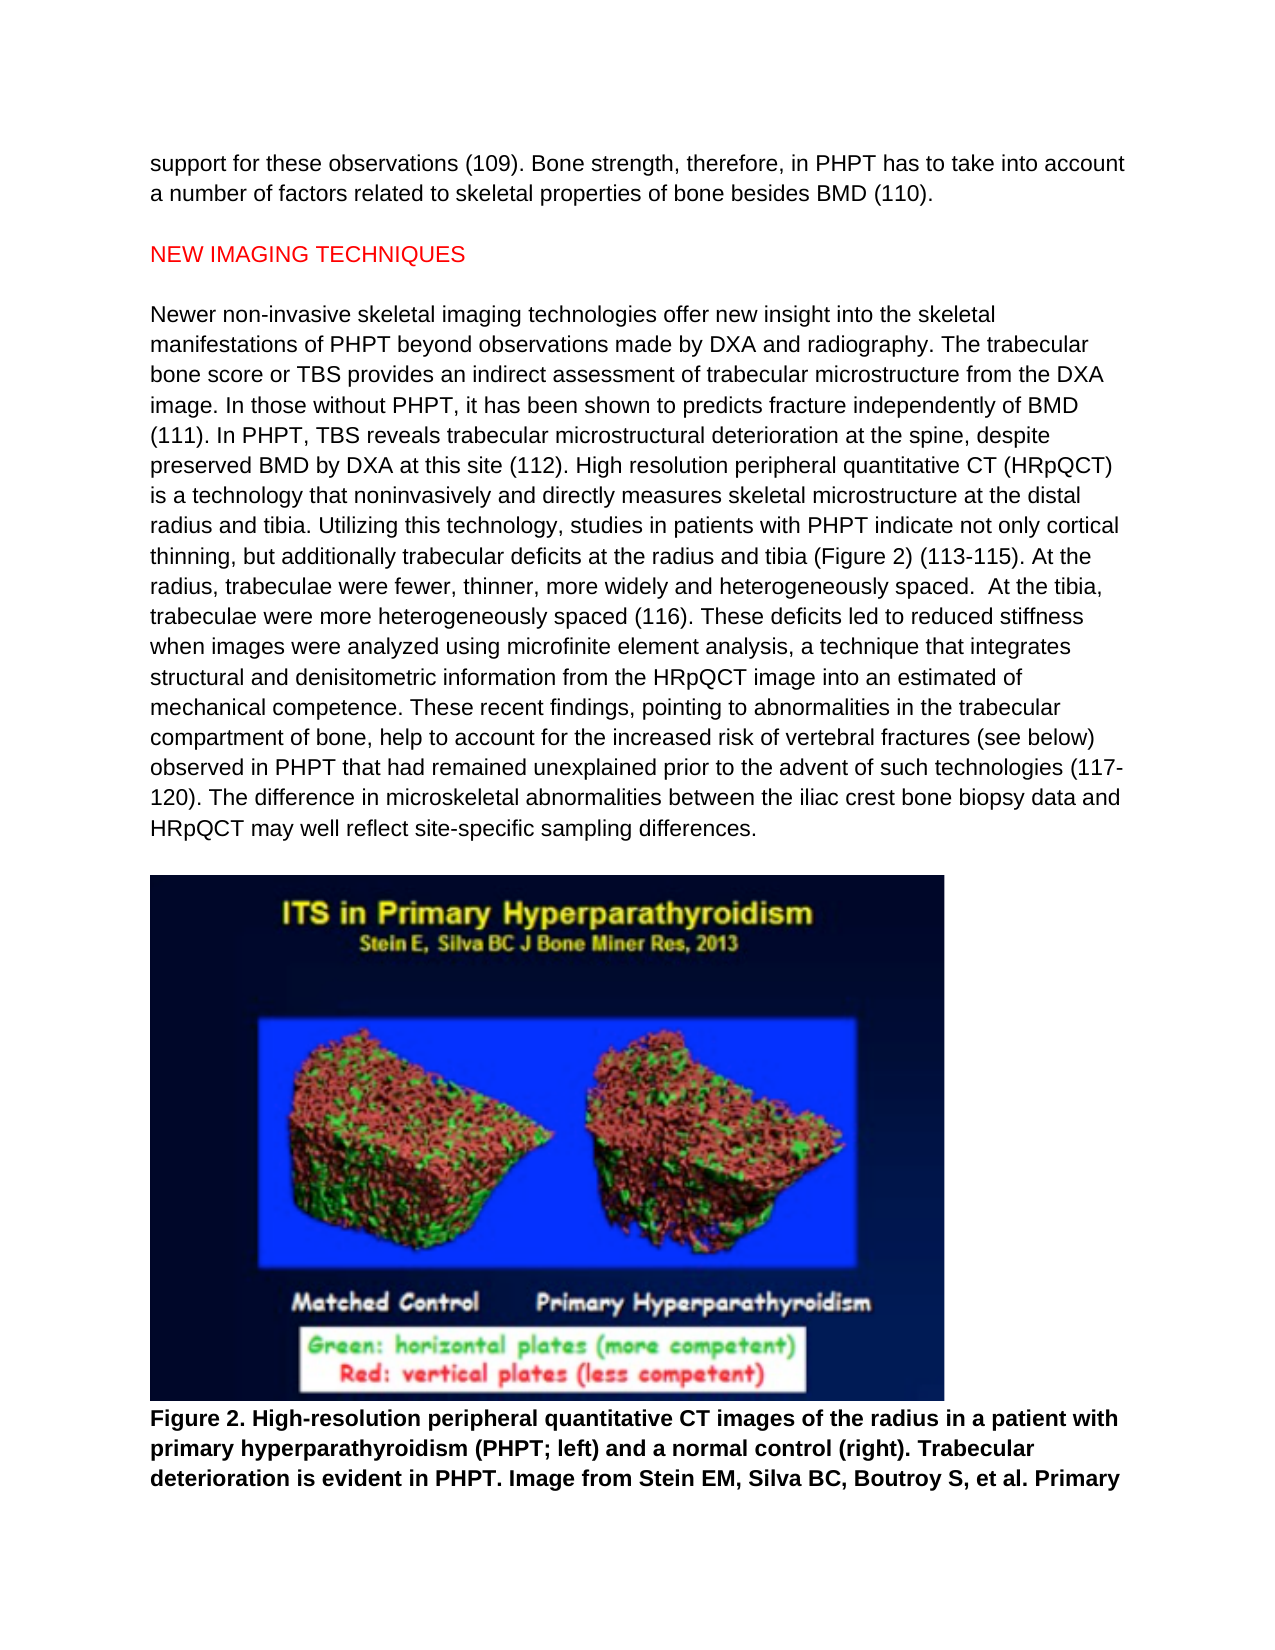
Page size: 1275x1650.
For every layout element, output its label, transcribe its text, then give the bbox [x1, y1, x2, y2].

picture [150, 875, 945, 1401]
subtitle NEW IMAGING TECHNIQUES [150, 241, 1125, 267]
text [150, 150, 1125, 207]
text Newer non-invasive skeletal imaging technologies offer new insight into the skeletal manifestations of PHPT beyond observations made by DXA and radiography. The trabecular bone score or TBS provides an indirect assessment of trabecular microstructure from the DXA image. In those without PHPT, it has been shown to predicts fracture independently of BMD (111). In PHPT, TBS reveals trabecular microstructural deterioration at the spine, despite preserved BMD by DXA at this site (112). High resolution peripheral quantitative CT (HRpQCT) is a technology that noninvasively and directly measures skeletal microstructure at the distal radius and tibia. Utilizing this technology, studies in patients with PHPT indicate not only cortical thinning, but additionally trabecular deficits at the radius and tibia (Figure 2) (113-115). At the radius, trabeculae were fewer, thinner, more widely and heterogeneously spaced. At the tibia, trabeculae were more heterogeneously spaced (116). These deficits led to reduced stiffness when images were analyzed using microfinite element analysis, a technique that integrates structural and denisitometric information from the HRpQCT image into an estimated of mechanical competence. These recent findings, pointing to abnormalities in the trabecular compartment of bone, help to account for the increased risk of vertebral fractures (see below) observed in PHPT that had remained unexplained prior to the advent of such technologies (117-120). The difference in microskeletal abnormalities between the iliac crest bone biopsy data and HRpQCT may well reflect site-specific sampling differences. [150, 301, 1125, 841]
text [150, 1404, 1125, 1491]
